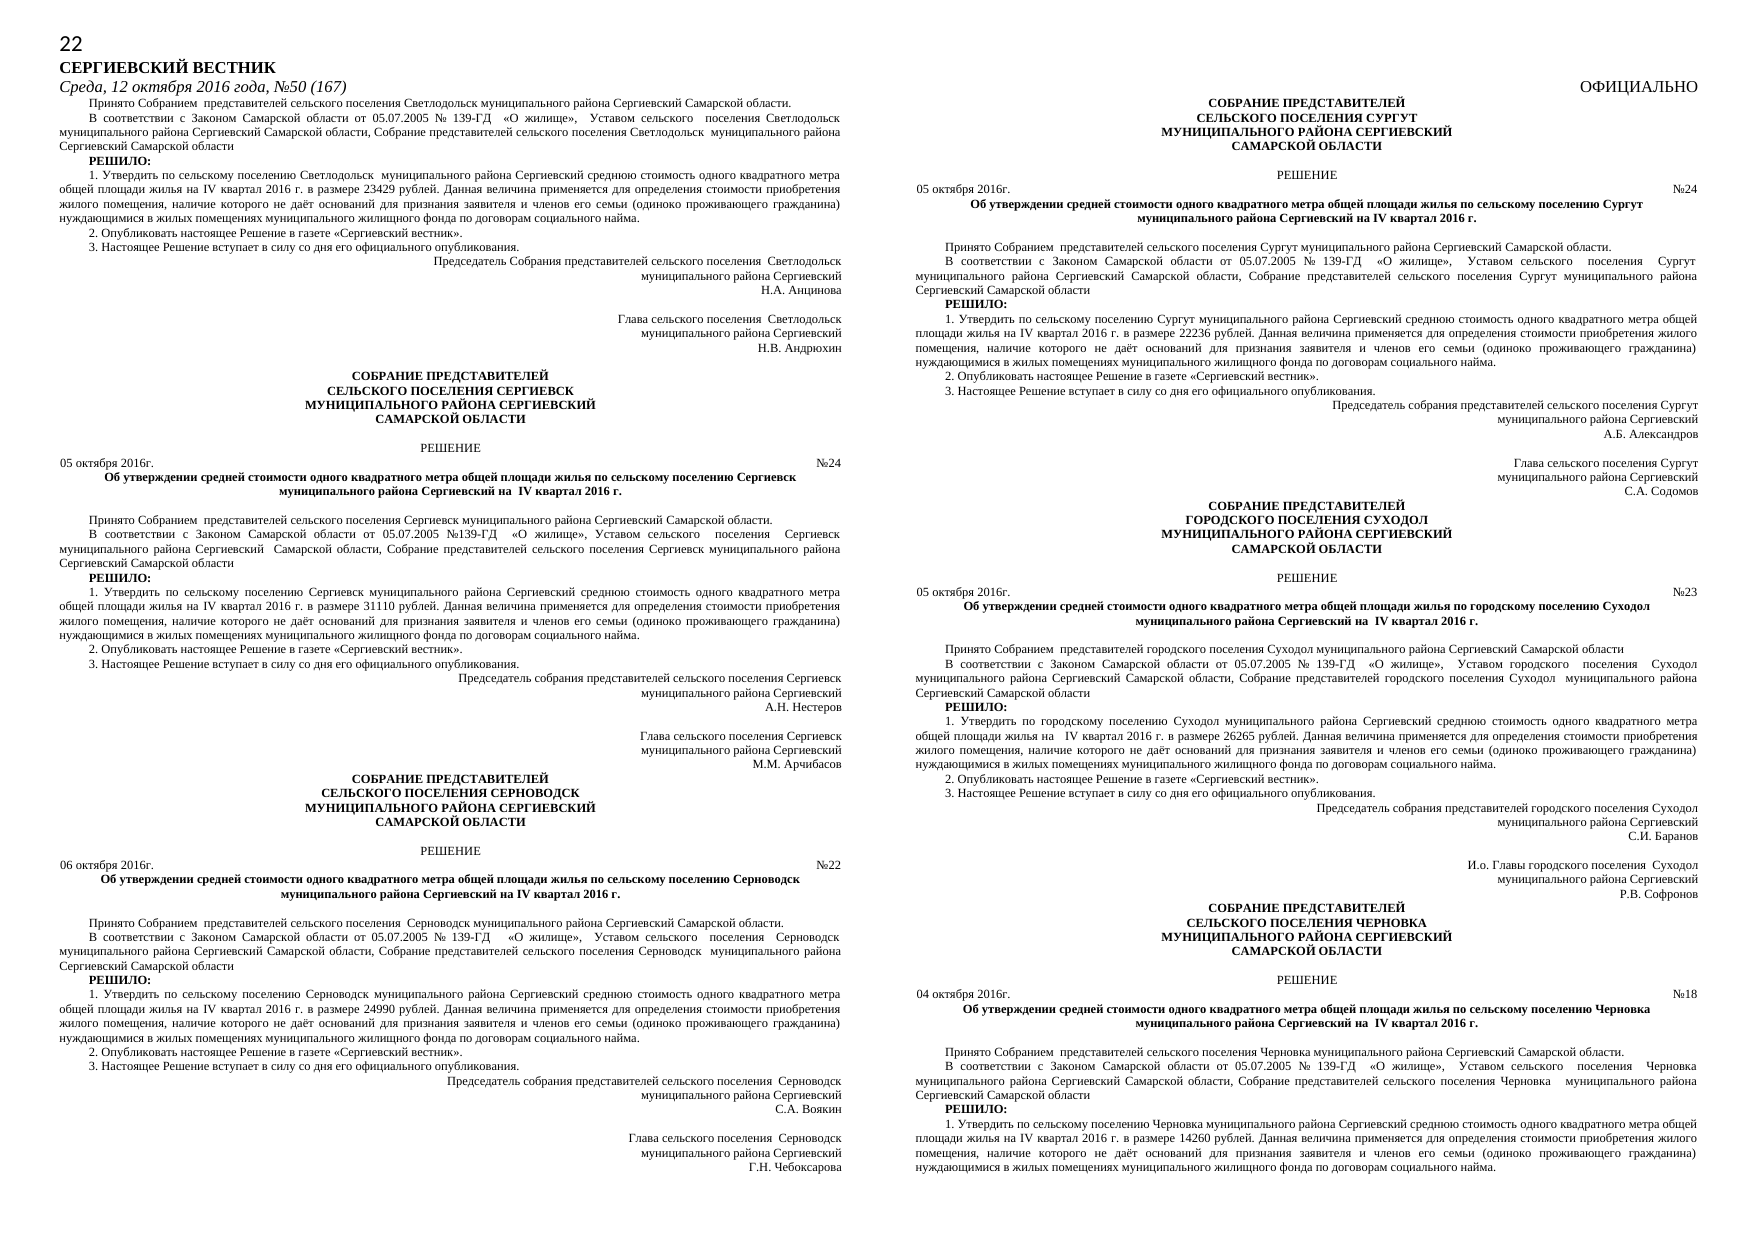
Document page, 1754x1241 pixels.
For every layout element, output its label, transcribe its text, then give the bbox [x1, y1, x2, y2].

text 2. Опубликовать настоящее Решение в газете «Сергиевский вестник». [59, 225, 842, 240]
text СЕЛЬСКОГО ПОСЕЛЕНИЯ СУРГУТ [915, 110, 1698, 125]
text М.М. Арчибасов [59, 757, 842, 772]
text 2. Опубликовать настоящее Решение в газете «Сергиевский вестник». [915, 369, 1698, 383]
text Председатель собрания представителей сельского поселения Сургут [915, 398, 1698, 412]
text САМАРСКОЙ ОБЛАСТИ [59, 412, 842, 427]
text муниципального района Сергиевский [915, 412, 1698, 427]
text Принято Собранием представителей городского поселения Суходол муниципального района Сергиевский Самарской области [915, 642, 1698, 657]
text Принято Собранием представителей сельского поселения Сургут муниципального района Сергиевский Самарской области. [915, 240, 1698, 254]
text муниципального района Сергиевский [59, 1088, 842, 1102]
text Принято Собранием представителей сельского поселения Черновка муниципального района Сергиевский Самарской области. [915, 1045, 1698, 1059]
text РЕШЕНИЕ [59, 843, 842, 858]
text СЕЛЬСКОГО ПОСЕЛЕНИЯ СЕРНОВОДСК [59, 786, 842, 800]
text СОБРАНИЕ ПРЕДСТАВИТЕЛЕЙ [915, 498, 1698, 513]
text Принято Собранием представителей сельского поселения Сергиевск муниципального района Сергиевский Самарской области. [59, 513, 842, 527]
text РЕШИЛО: [915, 1102, 1698, 1117]
text Глава сельского поселения Светлодольск [59, 312, 842, 326]
text Председатель собрания представителей сельского поселения Серноводск [59, 1073, 842, 1088]
text муниципального района Сергиевский на IV квартал 2016 г. [915, 211, 1698, 225]
text муниципального района Сергиевский [59, 1145, 842, 1160]
text МУНИЦИПАЛЬНОГО РАЙОНА СЕРГИЕВСКИЙ [915, 930, 1698, 944]
text Глава сельского поселения Серноводск [59, 1131, 842, 1145]
text муниципального района Сергиевский [59, 326, 842, 340]
text 3. Настоящее Решение вступает в силу со дня его официального опубликования. [915, 786, 1698, 800]
text РЕШИЛО: [59, 153, 842, 168]
text Об утверждении средней стоимости одного квадратного метра общей площади жилья по сельскому поселению Серноводск муниципального района Сергиевский на IV квартал 2016 г. [59, 872, 842, 901]
text Принято Собранием представителей сельского поселения Серноводск муниципального района Сергиевский Самарской области. [59, 915, 842, 930]
text ГОРОДСКОГО ПОСЕЛЕНИЯ СУХОДОЛ [915, 513, 1698, 527]
text муниципального района Сергиевский [915, 872, 1698, 887]
text РЕШЕНИЕ [59, 441, 842, 455]
text Об утверждении средней стоимости одного квадратного метра общей площади жилья по сельскому поселению Сергиевск муниципального района Сергиевский на IV квартал 2016 г. [59, 470, 842, 498]
text Г.Н. Чебоксарова [59, 1160, 842, 1174]
text САМАРСКОЙ ОБЛАСТИ [915, 944, 1698, 958]
text 05 октября 2016г. №23 [915, 585, 1698, 599]
text Н.А. Анцинова [59, 283, 842, 297]
text Р.В. Софронов [915, 887, 1698, 901]
text В соответствии с Законом Самарской области от 05.07.2005 № 139-ГД «О жилище», Уставом городского поселения Суходол муниципального района Сергиевский Самарской области, Собрание представителей городского поселения Суходол муниципального района Сергиевский Самарской области [915, 657, 1698, 700]
text муниципального района Сергиевский [915, 470, 1698, 484]
text Председатель собрания представителей сельского поселения Сергиевск [59, 671, 842, 685]
text Принято Собранием представителей сельского поселения Светлодольск муниципального района Сергиевский Самарской области. [59, 96, 842, 110]
text 05 октября 2016г. №24 [59, 455, 842, 470]
text С.А. Воякин [59, 1102, 842, 1117]
text СОБРАНИЕ ПРЕДСТАВИТЕЛЕЙ [59, 369, 842, 383]
text СЕЛЬСКОГО ПОСЕЛЕНИЯ ЧЕРНОВКА [915, 915, 1698, 930]
text Глава сельского поселения Сергиевск [59, 728, 842, 743]
text 3. Настоящее Решение вступает в силу со дня его официального опубликования. [59, 657, 842, 671]
text В соответствии с Законом Самарской области от 05.07.2005 № 139-ГД «О жилище», Уставом сельского поселения Серноводск муниципального района Сергиевский Самарской области, Собрание представителей сельского поселения Серноводск муниципального района Сергиевский Самарской области [59, 930, 842, 973]
text муниципального района Сергиевский [59, 743, 842, 757]
text МУНИЦИПАЛЬНОГО РАЙОНА СЕРГИЕВСКИЙ [915, 125, 1698, 139]
text С.А. Содомов [915, 484, 1698, 498]
text С.И. Баранов [915, 829, 1698, 843]
text муниципального района Сергиевский [59, 685, 842, 700]
text 1. Утвердить по сельскому поселению Серноводск муниципального района Сергиевский среднюю стоимость одного квадратного метра общей площади жилья на IV квартал 2016 г. в размере 24990 рублей. Данная величина применяется для определения стоимости приобретения жилого помещения, наличие которого не даёт оснований для признания заявителя и членов его семьи (одиноко проживающего гражданина) нуждающимися в жилых помещениях муниципального жилищного фонда по договорам социального найма. [59, 987, 842, 1045]
text 06 октября 2016г. №22 [59, 858, 842, 872]
text МУНИЦИПАЛЬНОГО РАЙОНА СЕРГИЕВСКИЙ [59, 398, 842, 412]
text РЕШЕНИЕ [915, 973, 1698, 987]
text В соответствии с Законом Самарской области от 05.07.2005 № 139-ГД «О жилище», Уставом сельского поселения Черновка муниципального района Сергиевский Самарской области, Собрание представителей сельского поселения Черновка муниципального района Сергиевский Самарской области [915, 1059, 1698, 1102]
text РЕШИЛО: [915, 700, 1698, 714]
text РЕШЕНИЕ [915, 570, 1698, 585]
text 1. Утвердить по сельскому поселению Сургут муниципального района Сергиевский среднюю стоимость одного квадратного метра общей площади жилья на IV квартал 2016 г. в размере 22236 рублей. Данная величина применяется для определения стоимости приобретения жилого помещения, наличие которого не даёт оснований для признания заявителя и членов его семьи (одиноко проживающего гражданина) нуждающимися в жилых помещениях муниципального жилищного фонда по договорам социального найма. [915, 312, 1698, 369]
text СОБРАНИЕ ПРЕДСТАВИТЕЛЕЙ [915, 96, 1698, 110]
text 2. Опубликовать настоящее Решение в газете «Сергиевский вестник». [59, 642, 842, 657]
text муниципального района Сергиевский [59, 268, 842, 283]
text САМАРСКОЙ ОБЛАСТИ [59, 815, 842, 829]
text СЕЛЬСКОГО ПОСЕЛЕНИЯ СЕРГИЕВСК [59, 383, 842, 398]
text САМАРСКОЙ ОБЛАСТИ [915, 542, 1698, 556]
text Об утверждении средней стоимости одного квадратного метра общей площади жилья по сельскому поселению Сургут [915, 197, 1698, 211]
text РЕШИЛО: [59, 570, 842, 585]
text Глава сельского поселения Сургут [915, 455, 1698, 470]
text В соответствии с Законом Самарской области от 05.07.2005 №139-ГД «О жилище», Уставом сельского поселения Сергиевск муниципального района Сергиевский Самарской области, Собрание представителей сельского поселения Сергиевск муниципального района Сергиевский Самарской области [59, 527, 842, 570]
text В соответствии с Законом Самарской области от 05.07.2005 № 139-ГД «О жилище», Уставом сельского поселения Светлодольск муниципального района Сергиевский Самарской области, Собрание представителей сельского поселения Светлодольск муниципального района Сергиевский Самарской области [59, 110, 842, 153]
text МУНИЦИПАЛЬНОГО РАЙОНА СЕРГИЕВСКИЙ [915, 527, 1698, 542]
text Об утверждении средней стоимости одного квадратного метра общей площади жилья по городскому поселению Суходол муниципального района Сергиевский на IV квартал 2016 г. [915, 599, 1698, 628]
text Председатель Собрания представителей сельского поселения Светлодольск [59, 254, 842, 268]
text СОБРАНИЕ ПРЕДСТАВИТЕЛЕЙ [915, 901, 1698, 915]
text А.Б. Александров [915, 427, 1698, 441]
text РЕШЕНИЕ [915, 168, 1698, 182]
text 1. Утвердить по сельскому поселению Черновка муниципального района Сергиевский среднюю стоимость одного квадратного метра общей площади жилья на IV квартал 2016 г. в размере 14260 рублей. Данная величина применяется для определения стоимости приобретения жилого помещения, наличие которого не даёт оснований для признания заявителя и членов его семьи (одиноко проживающего гражданина) нуждающимися в жилых помещениях муниципального жилищного фонда по договорам социального найма. [915, 1117, 1698, 1174]
text 3. Настоящее Решение вступает в силу со дня его официального опубликования. [915, 383, 1698, 398]
text 3. Настоящее Решение вступает в силу со дня его официального опубликования. [59, 1059, 842, 1073]
text Председатель собрания представителей городского поселения Суходол [915, 800, 1698, 815]
text МУНИЦИПАЛЬНОГО РАЙОНА СЕРГИЕВСКИЙ [59, 800, 842, 815]
text Н.В. Андрюхин [59, 340, 842, 355]
text РЕШИЛО: [59, 973, 842, 987]
text 04 октября 2016г. №18 [915, 987, 1698, 1002]
text 05 октября 2016г. №24 [915, 182, 1698, 197]
text А.Н. Нестеров [59, 700, 842, 714]
text 1. Утвердить по городскому поселению Суходол муниципального района Сергиевский среднюю стоимость одного квадратного метра общей площади жилья на IV квартал 2016 г. в размере 26265 рублей. Данная величина применяется для определения стоимости приобретения жилого помещения, наличие которого не даёт оснований для признания заявителя и членов его семьи (одиноко проживающего гражданина) нуждающимися в жилых помещениях муниципального жилищного фонда по договорам социального найма. [915, 714, 1698, 772]
text РЕШИЛО: [915, 297, 1698, 312]
text 3. Настоящее Решение вступает в силу со дня его официального опубликования. [59, 240, 842, 254]
text 2. Опубликовать настоящее Решение в газете «Сергиевский вестник». [915, 772, 1698, 786]
text И.о. Главы городского поселения Суходол [915, 858, 1698, 872]
text 1. Утвердить по сельскому поселению Светлодольск муниципального района Сергиевский среднюю стоимость одного квадратного метра общей площади жилья на IV квартал 2016 г. в размере 23429 рублей. Данная величина применяется для определения стоимости приобретения жилого помещения, наличие которого не даёт оснований для признания заявителя и членов его семьи (одиноко проживающего гражданина) нуждающимися в жилых помещениях муниципального жилищного фонда по договорам социального найма. [59, 168, 842, 225]
text САМАРСКОЙ ОБЛАСТИ [915, 139, 1698, 153]
text В соответствии с Законом Самарской области от 05.07.2005 № 139-ГД «О жилище», Уставом сельского поселения Сургут муниципального района Сергиевский Самарской области, Собрание представителей сельского поселения Сургут муниципального района Сергиевский Самарской области [915, 254, 1698, 297]
text 1. Утвердить по сельскому поселению Сергиевск муниципального района Сергиевский среднюю стоимость одного квадратного метра общей площади жилья на IV квартал 2016 г. в размере 31110 рублей. Данная величина применяется для определения стоимости приобретения жилого помещения, наличие которого не даёт оснований для признания заявителя и членов его семьи (одиноко проживающего гражданина) нуждающимися в жилых помещениях муниципального жилищного фонда по договорам социального найма. [59, 585, 842, 642]
text СОБРАНИЕ ПРЕДСТАВИТЕЛЕЙ [59, 772, 842, 786]
text муниципального района Сергиевский [915, 815, 1698, 829]
text Об утверждении средней стоимости одного квадратного метра общей площади жилья по сельскому поселению Черновка муниципального района Сергиевский на IV квартал 2016 г. [915, 1002, 1698, 1030]
text 2. Опубликовать настоящее Решение в газете «Сергиевский вестник». [59, 1045, 842, 1059]
